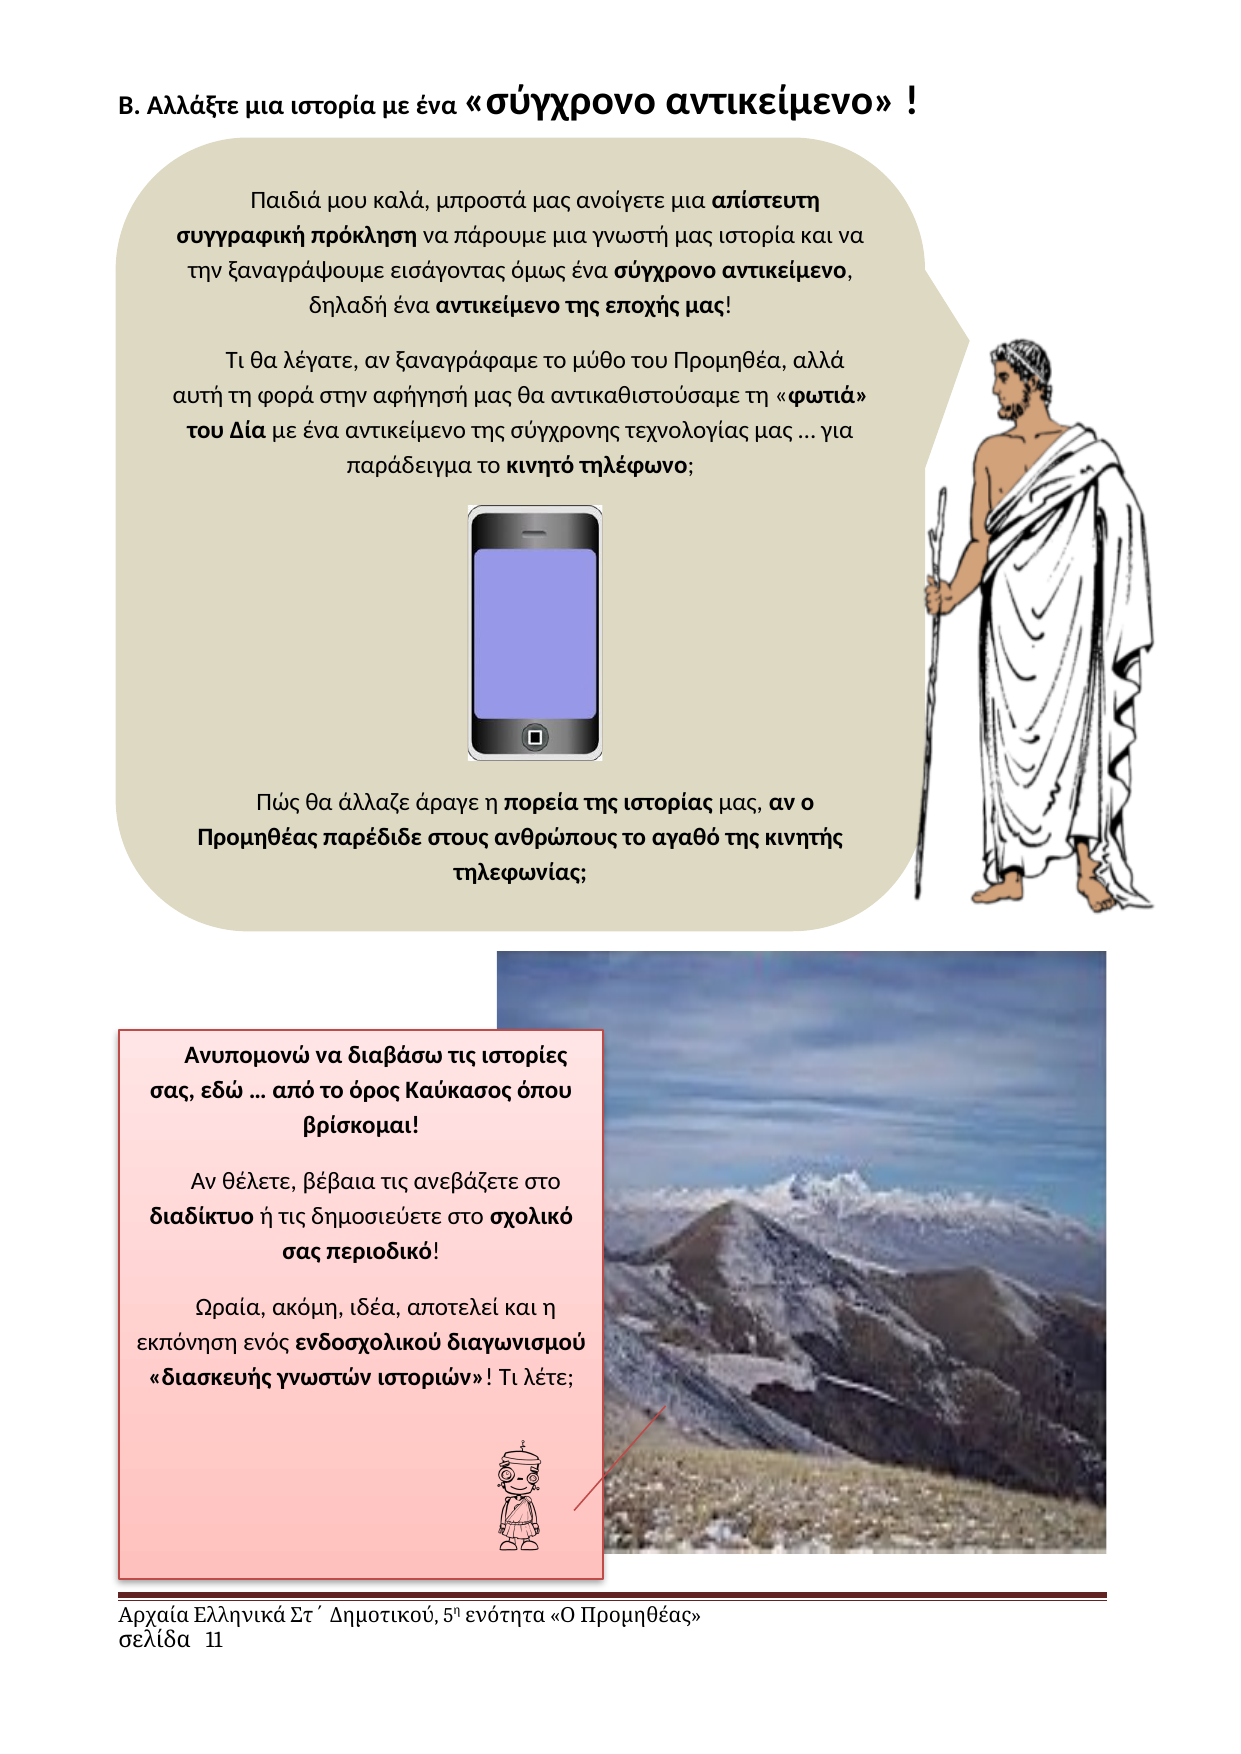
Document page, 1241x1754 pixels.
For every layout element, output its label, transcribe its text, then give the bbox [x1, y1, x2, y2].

picture [496, 951, 1107, 1554]
picture [467, 505, 603, 761]
picture [850, 327, 1222, 931]
picture [448, 1416, 589, 1570]
text Β. Αλλάξτε μια ιστορία με ένα «σύγχρονο αντικείμενο» ! [118, 74, 1107, 125]
